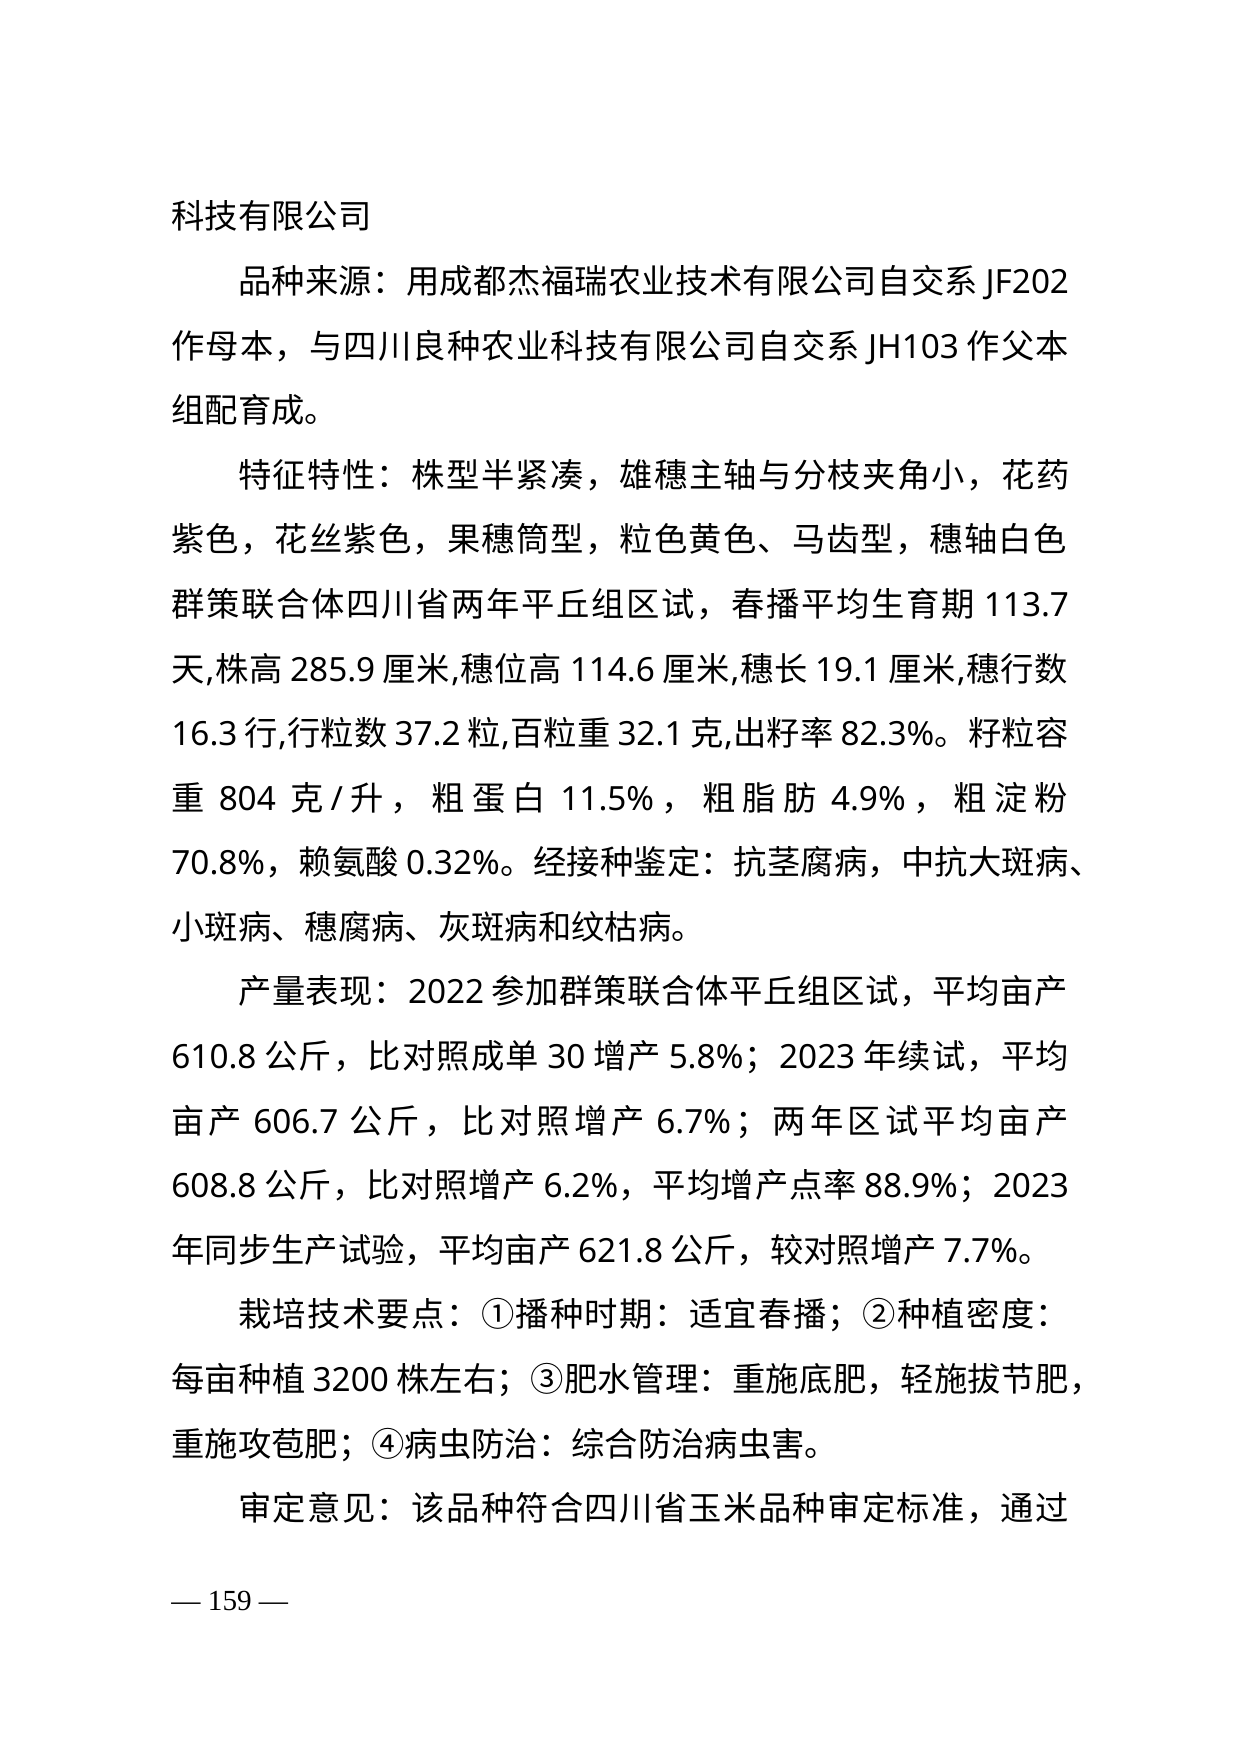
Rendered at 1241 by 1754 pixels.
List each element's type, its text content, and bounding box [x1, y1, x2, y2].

text 产量表现：2022参加群策联合体平丘组区试，平均亩产610.8公斤，比对照成单30增产5.8%；2023年续试，平均亩产606.7公斤，比对照增产6.7%；两年区试平均亩产608.8公斤，比对照增产6.2%，平均增产点率88.9%；2023年同步生产试验，平均亩产621.8公斤，较对照增产7.7%。 [171, 952, 1069, 1275]
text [171, 1469, 1069, 1533]
text 特征特性：株型半紧凑，雄穗主轴与分枝夹角小，花药紫色，花丝紫色，果穗筒型，粒色黄色、马齿型，穗轴白色。群策联合体四川省两年平丘组区试，春播平均生育期113.7天,株高285.9厘米,穗位高114.6厘米,穗长19.1厘米,穗行数16.3行,行粒数37.2粒,百粒重32.1克,出籽率82.3%。籽粒容重804克/升，粗蛋白11.5%，粗脂肪4.9%，粗淀粉70.8%，赖氨酸0.32%。经接种鉴定：抗茎腐病，中抗大斑病、小斑病、穗腐病、灰斑病和纹枯病。 [171, 436, 1069, 952]
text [171, 177, 1069, 242]
text 品种来源：用成都杰福瑞农业技术有限公司自交系JF202作母本，与四川良种农业科技有限公司自交系JH103作父本组配育成。 [171, 242, 1069, 436]
text 栽培技术要点：①播种时期：适宜春播；②种植密度：每亩种植3200株左右；③肥水管理：重施底肥，轻施拔节肥，重施攻苞肥；④病虫防治：综合防治病虫害。 [171, 1275, 1069, 1469]
